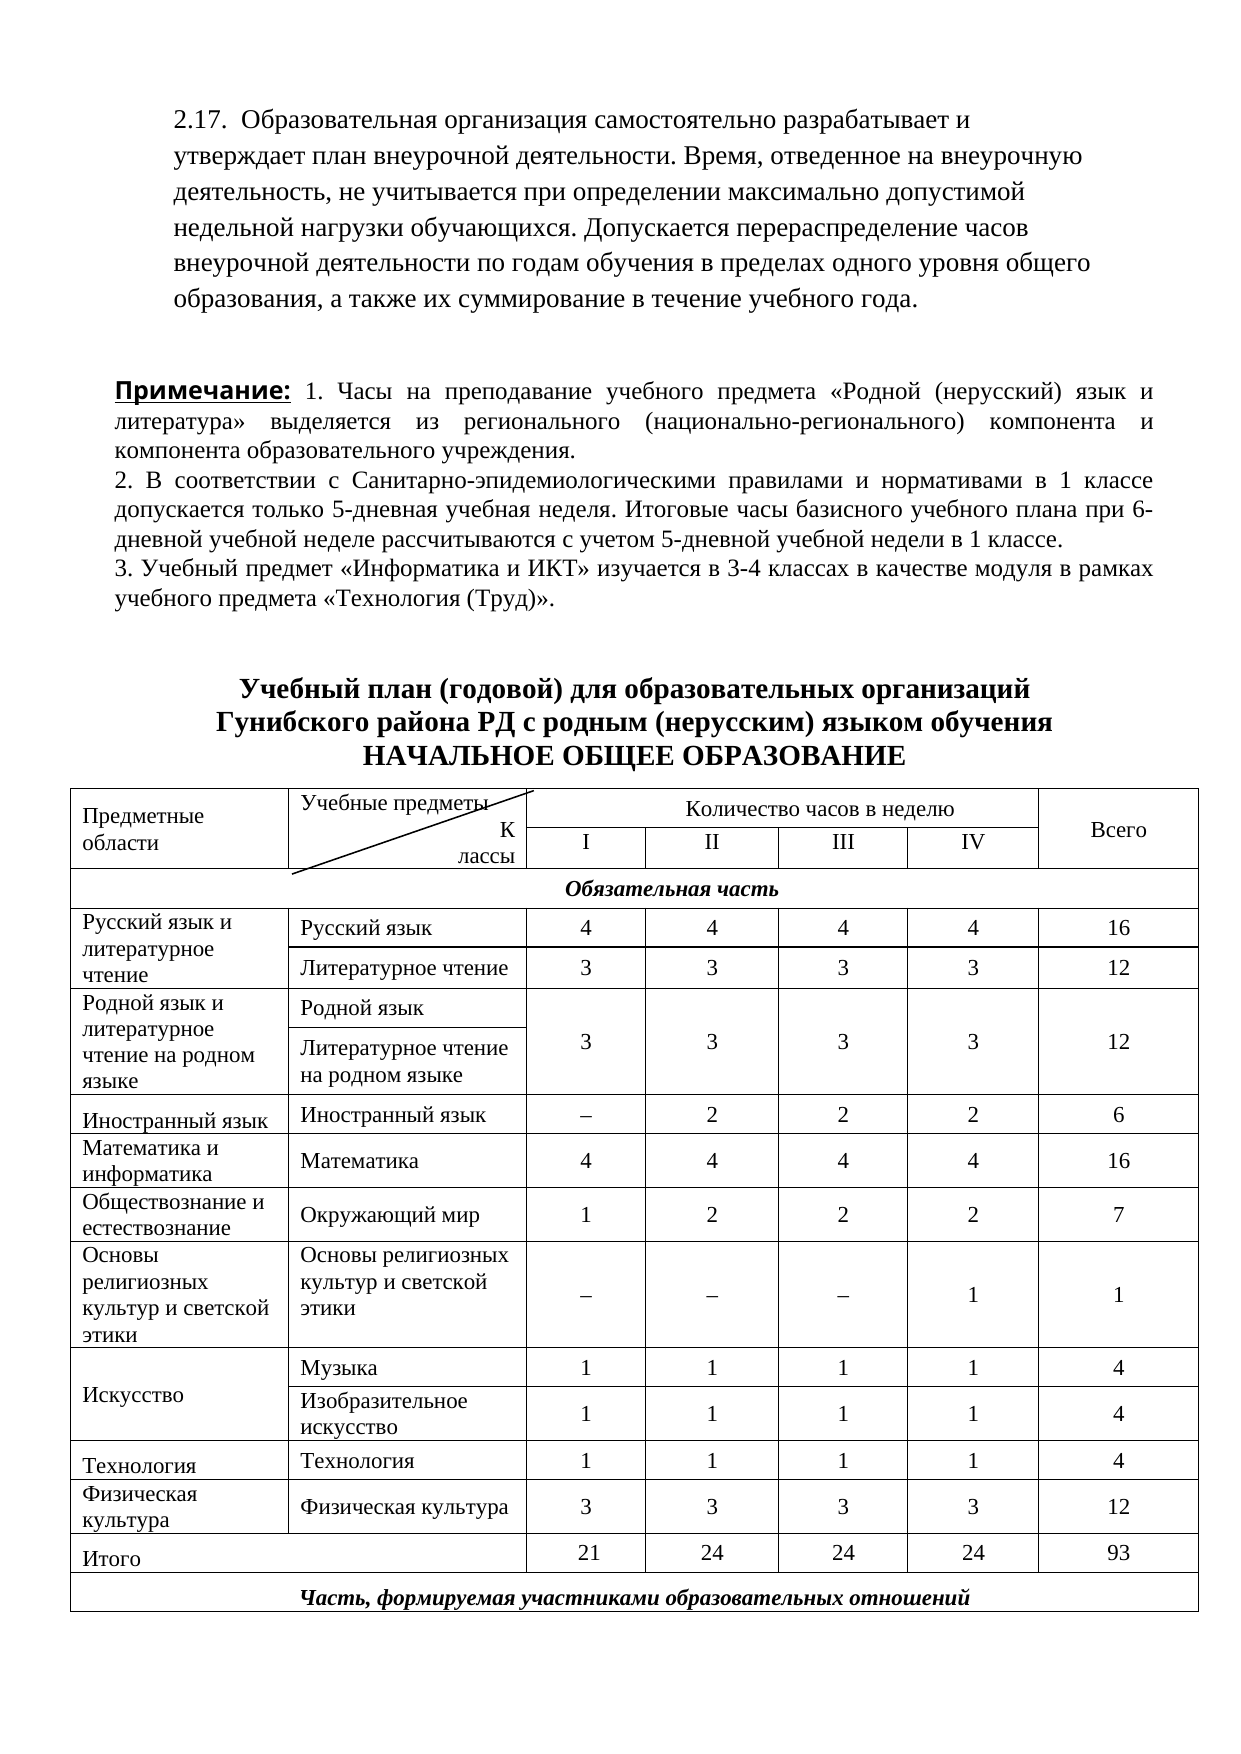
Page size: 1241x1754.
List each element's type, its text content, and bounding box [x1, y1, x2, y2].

table_cell 2 [908, 1188, 1038, 1241]
table_cell Музыка [289, 1348, 526, 1386]
table_cell 1 [779, 1387, 907, 1440]
table_cell 24 [779, 1534, 907, 1572]
table_cell 4 [1039, 1441, 1198, 1479]
table_cell Русский язык и литературное чтение [71, 909, 288, 987]
table_cell 24 [908, 1534, 1038, 1572]
table_cell 3 [779, 1480, 907, 1533]
table_cell 4 [779, 909, 907, 946]
table_cell Основы религиозных культур и светской этики [289, 1242, 526, 1347]
table_cell Иностранный язык [289, 1095, 526, 1133]
table_cell 1 [646, 1441, 778, 1479]
table_cell IV [908, 828, 1038, 868]
table_cell Литературное чтение на родном языке [289, 1028, 526, 1094]
table_cell 2 [646, 1095, 778, 1133]
table_cell 2 [779, 1188, 907, 1241]
table_cell 4 [1039, 1387, 1198, 1440]
table_cell 1 [1039, 1242, 1198, 1347]
table_cell 3 [527, 989, 645, 1094]
table_cell 3 [908, 1480, 1038, 1533]
text 2.17. Образовательная организация самостоятельно разрабатывает и утверждает план внеурочной деятельности. Время, отведенное на внеурочную деятельность, не учитывается при определении максимально допустимой недельной нагрузки обучающихся. Допускается перераспределение часов внеурочной деятельности по годам обучения в пределах одного уровня общего образования, а также их суммирование в течение учебного года. [173, 103, 1096, 313]
table_cell Родной язык [289, 989, 526, 1027]
table_cell Обязательная часть [71, 869, 1198, 907]
table_cell 2 [908, 1095, 1038, 1133]
table_cell Окружающий мир [289, 1188, 526, 1241]
table_cell Итого [71, 1534, 526, 1572]
table_cell III [779, 828, 907, 868]
table_cell 3 [779, 948, 907, 987]
table_cell – [527, 1095, 645, 1133]
table_cell 3 [527, 948, 645, 987]
table_cell 3 [908, 989, 1038, 1094]
table_cell Математика и информатика [71, 1134, 288, 1187]
table_cell Искусство [71, 1348, 288, 1440]
table_cell 4 [908, 1134, 1038, 1187]
table_cell Основы религиозных культур и светской этики [71, 1242, 288, 1347]
table_cell 1 [908, 1348, 1038, 1386]
table_cell 3 [527, 1480, 645, 1533]
table_cell 2 [779, 1095, 907, 1133]
table_cell Литературное чтение [289, 948, 526, 987]
table_cell 1 [908, 1387, 1038, 1440]
table_cell 1 [779, 1348, 907, 1386]
table_cell II [646, 828, 778, 868]
table_header Учебные предметы Классы [289, 789, 526, 868]
table_cell 1 [527, 1441, 645, 1479]
table_cell 3 [646, 1480, 778, 1533]
table_cell 2 [646, 1188, 778, 1241]
table_cell I [527, 828, 645, 868]
table_cell 7 [1039, 1188, 1198, 1241]
table_cell 12 [1039, 989, 1198, 1094]
table_cell – [527, 1242, 645, 1347]
table_cell 12 [1039, 1480, 1198, 1533]
table_cell 3 [646, 948, 778, 987]
table_cell 93 [1039, 1534, 1198, 1572]
table_cell Русский язык [289, 909, 526, 946]
table_cell Технология [289, 1441, 526, 1479]
table_cell 4 [646, 1134, 778, 1187]
table_cell Часть, формируемая участниками образовательных отношений [71, 1573, 1198, 1611]
table_header Предметные области [71, 789, 288, 868]
text 2. В соответствии с Санитарно-эпидемиологическими правилами и нормативами в 1 классе допускается только 5-дневная учебная неделя. Итоговые часы базисного учебного плана при 6-дневной учебной неделе рассчитываются с учетом 5-дневной учебной недели в 1 классе. [114, 464, 1155, 553]
table_cell 1 [646, 1387, 778, 1440]
table_cell Родной язык и литературное чтение на родном языке [71, 989, 288, 1094]
table_cell Физическая культура [71, 1480, 288, 1533]
text 3. Учебный предмет «Информатика и ИКТ» изучается в 3-4 классах в качестве модуля в рамках учебного предмета «Технология (Труд)». [114, 553, 1155, 612]
table_cell Изобразительное искусство [289, 1387, 526, 1440]
table_cell Физическая культура [289, 1480, 526, 1533]
table_cell 1 [908, 1242, 1038, 1347]
table_cell 4 [779, 1134, 907, 1187]
table_cell 4 [646, 909, 778, 946]
text НАЧАЛЬНОЕ ОБЩЕЕ ОБРАЗОВАНИЕ [114, 738, 1155, 771]
table_cell 16 [1039, 1134, 1198, 1187]
text Учебный план (годовой) для образовательных организаций Гунибского района РД с родным (нерусским) языком обучения [114, 671, 1155, 738]
table_cell Математика [289, 1134, 526, 1187]
table_cell 1 [527, 1348, 645, 1386]
table_cell 3 [646, 989, 778, 1094]
table_cell 24 [646, 1534, 778, 1572]
table_header Количество часов в неделю [527, 789, 1038, 827]
table_cell Обществознание и естествознание [71, 1188, 288, 1241]
text Примечание: 1. Часы на преподавание учебного предмета «Родной (нерусский) язык и литература» выделяется из регионального (национально-регионального) компонента и компонента образовательного учреждения. [114, 376, 1155, 464]
table_cell 4 [527, 1134, 645, 1187]
table_cell Иностранный язык [71, 1095, 288, 1133]
table_cell 4 [1039, 1348, 1198, 1386]
table_header Всего [1039, 789, 1198, 868]
table_cell 6 [1039, 1095, 1198, 1133]
table_cell 4 [527, 909, 645, 946]
table_cell 1 [779, 1441, 907, 1479]
table_cell 4 [908, 909, 1038, 946]
table_cell 21 [527, 1534, 645, 1572]
table_cell 12 [1039, 948, 1198, 987]
table_cell 1 [527, 1188, 645, 1241]
table_cell – [779, 1242, 907, 1347]
table_cell 3 [779, 989, 907, 1094]
table_cell 16 [1039, 909, 1198, 946]
table_cell – [646, 1242, 778, 1347]
table_cell 1 [908, 1441, 1038, 1479]
table_cell 1 [527, 1387, 645, 1440]
table_cell 3 [908, 948, 1038, 987]
table_cell Технология [71, 1441, 288, 1479]
table_cell 1 [646, 1348, 778, 1386]
